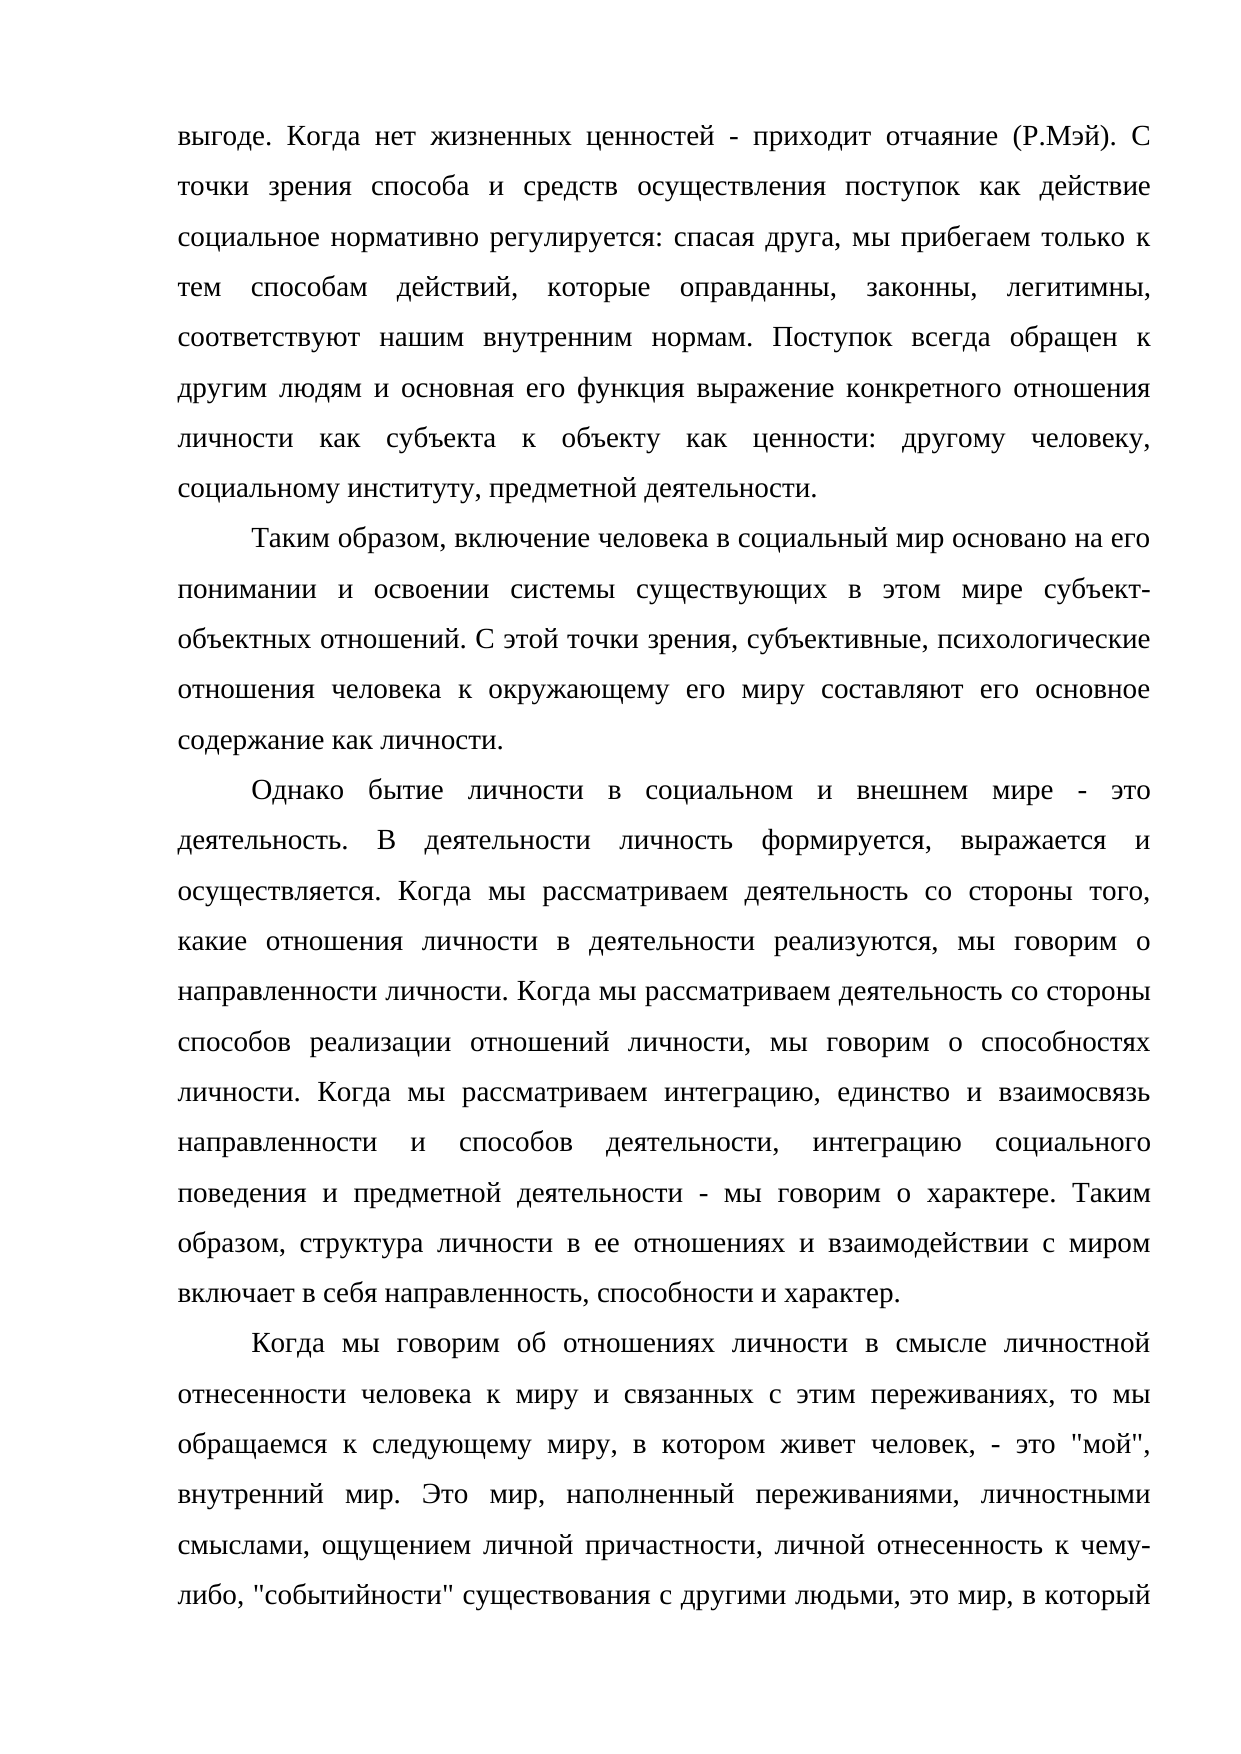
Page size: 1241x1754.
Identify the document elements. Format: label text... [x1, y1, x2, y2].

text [177, 118, 1152, 504]
text Таким образом, включение человека в социальный мир основано на его понимании и освоении системы существующих в этом мире субъект-объектных отношений. С этой точки зрения, субъективные, психологические отношения человека к окружающему его миру составляют его основное содержание как личности. [177, 521, 1152, 755]
text Однако бытие личности в социальном и внешнем мире - это деятельность. В деятельности личность формируется, выражается и осуществляется. Когда мы рассматриваем деятельность со стороны того, какие отношения личности в деятельности реализуются, мы говорим о направленности личности. Когда мы рассматриваем деятельность со стороны способов реализации отношений личности, мы говорим о способностях личности. Когда мы рассматриваем интегpaцию, единство и взаимосвязь направленности и способов деятельности, интеграцию социального поведения и предметной деятельности - мы говорим о характере. Таким образом, структура личности в ее отношениях и взаимодействии с миром включает в себя направленность, способности и характер. [177, 772, 1152, 1309]
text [177, 1326, 1152, 1611]
